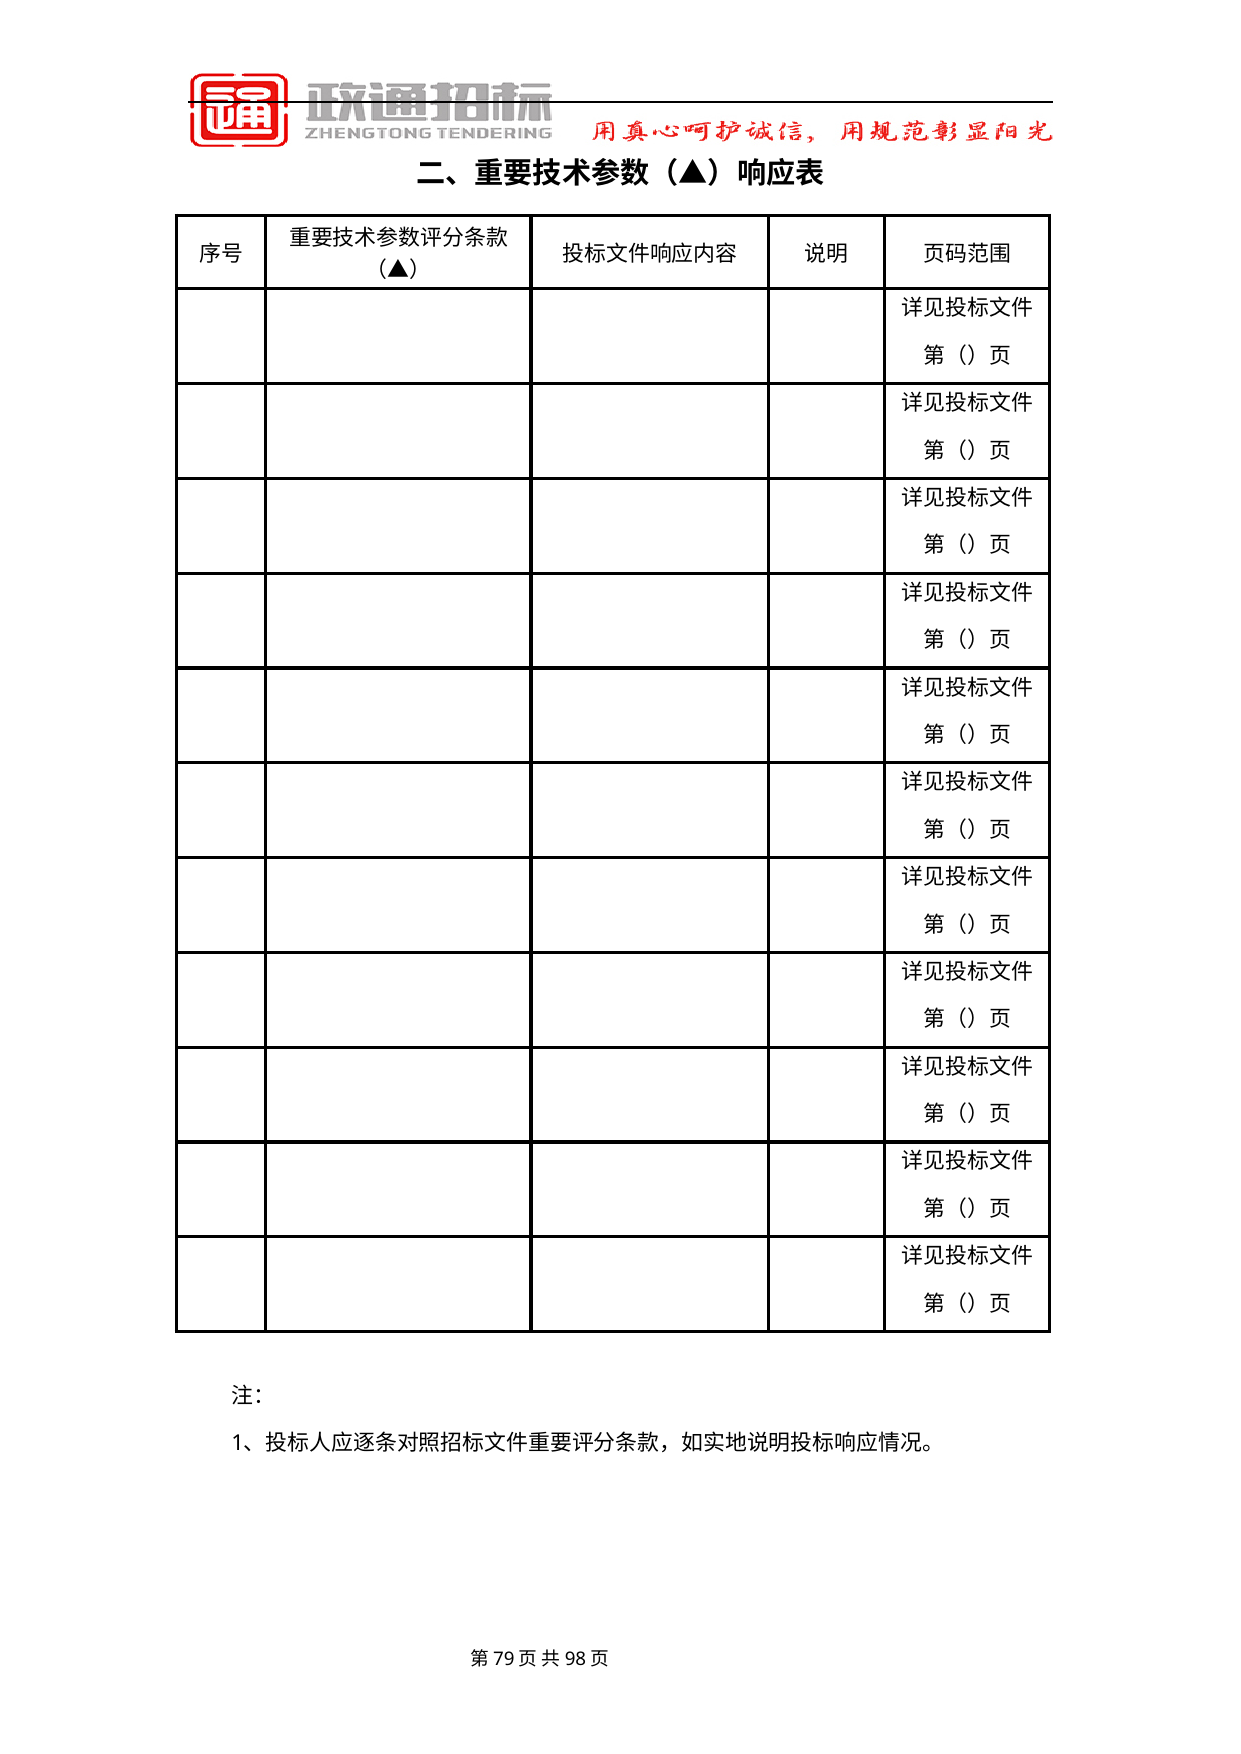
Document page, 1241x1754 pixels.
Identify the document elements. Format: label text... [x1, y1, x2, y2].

table_header 说明 [770, 217, 883, 287]
table_cell [178, 290, 264, 382]
table_cell [267, 575, 529, 666]
table_cell [267, 859, 529, 951]
table_cell [533, 575, 767, 666]
table_cell [533, 290, 767, 382]
table_cell [267, 290, 529, 382]
table_cell [178, 575, 264, 666]
table_cell [533, 1049, 767, 1140]
table_cell [770, 670, 883, 761]
table_cell [178, 764, 264, 856]
table_cell [533, 764, 767, 856]
table_cell [770, 764, 883, 856]
table_cell 详见投标文件第（）页 [886, 670, 1048, 761]
table_cell [533, 670, 767, 761]
list 注： [187, 1378, 1053, 1409]
picture [188, 73, 1053, 101]
table_cell 详见投标文件第（）页 [886, 385, 1048, 477]
table_cell [533, 385, 767, 477]
table_cell [267, 1238, 529, 1330]
table_cell [770, 385, 883, 477]
table_cell [770, 480, 883, 572]
table_cell 详见投标文件第（）页 [886, 575, 1048, 666]
table_cell [267, 1144, 529, 1235]
table_cell [533, 859, 767, 951]
table_cell [178, 1238, 264, 1330]
table_cell [178, 1049, 264, 1140]
table_cell [267, 1049, 529, 1140]
table_cell 详见投标文件第（）页 [886, 480, 1048, 572]
table_header 序号 [178, 217, 264, 287]
table_cell [533, 480, 767, 572]
table_cell [770, 954, 883, 1046]
table_cell [178, 1144, 264, 1235]
table_cell 详见投标文件第（）页 [886, 290, 1048, 382]
table_cell [267, 764, 529, 856]
table_cell 详见投标文件第（）页 [886, 1144, 1048, 1235]
table_cell [178, 670, 264, 761]
table_cell [533, 954, 767, 1046]
table_cell [267, 670, 529, 761]
table_cell 详见投标文件第（）页 [886, 954, 1048, 1046]
table_header 重要技术参数评分条款（▲） [267, 217, 529, 287]
table_cell 详见投标文件第（）页 [886, 764, 1048, 856]
table_cell [533, 1144, 767, 1235]
list 1、投标人应逐条对照招标文件重要评分条款，如实地说明投标响应情况。 [187, 1425, 1053, 1457]
table_cell [178, 385, 264, 477]
table_cell [178, 954, 264, 1046]
table_cell 详见投标文件第（）页 [886, 1049, 1048, 1140]
table_cell [533, 1238, 767, 1330]
table_cell [267, 480, 529, 572]
table_cell [178, 859, 264, 951]
table_cell [178, 480, 264, 572]
table_cell 详见投标文件第（）页 [886, 859, 1048, 951]
subtitle 二、重要技术参数（▲）响应表 [187, 150, 1053, 192]
table_cell [267, 385, 529, 477]
table_cell [267, 954, 529, 1046]
table_cell [770, 1049, 883, 1140]
table_cell [770, 859, 883, 951]
table_cell [770, 290, 883, 382]
table_header 投标文件响应内容 [533, 217, 767, 287]
table_cell [770, 575, 883, 666]
picture [188, 103, 1053, 147]
table_cell [770, 1238, 883, 1330]
table_cell [770, 1144, 883, 1235]
table_header 页码范围 [886, 217, 1048, 287]
table_cell 详见投标文件第（）页 [886, 1238, 1048, 1330]
